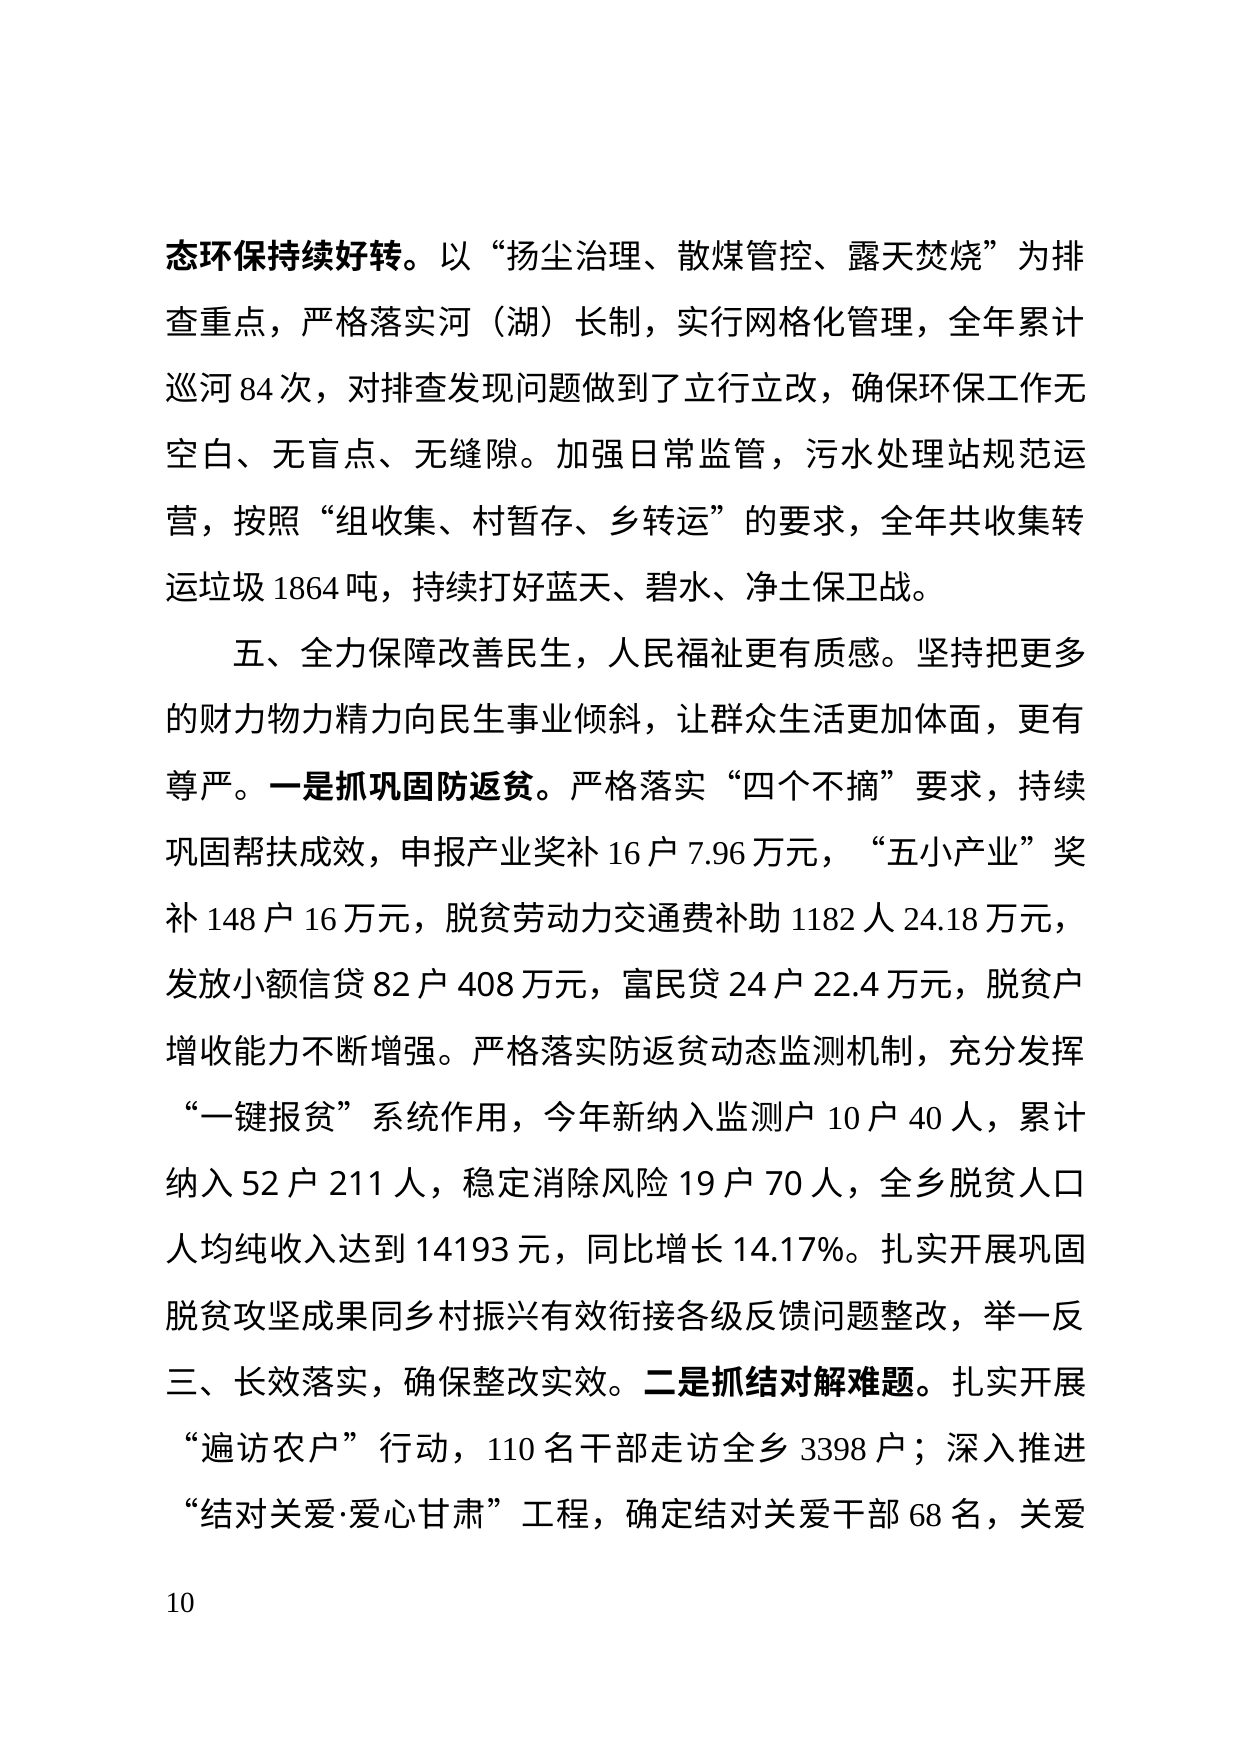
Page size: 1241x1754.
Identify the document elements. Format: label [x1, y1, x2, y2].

text [165, 618, 1087, 1545]
text [165, 220, 1087, 618]
